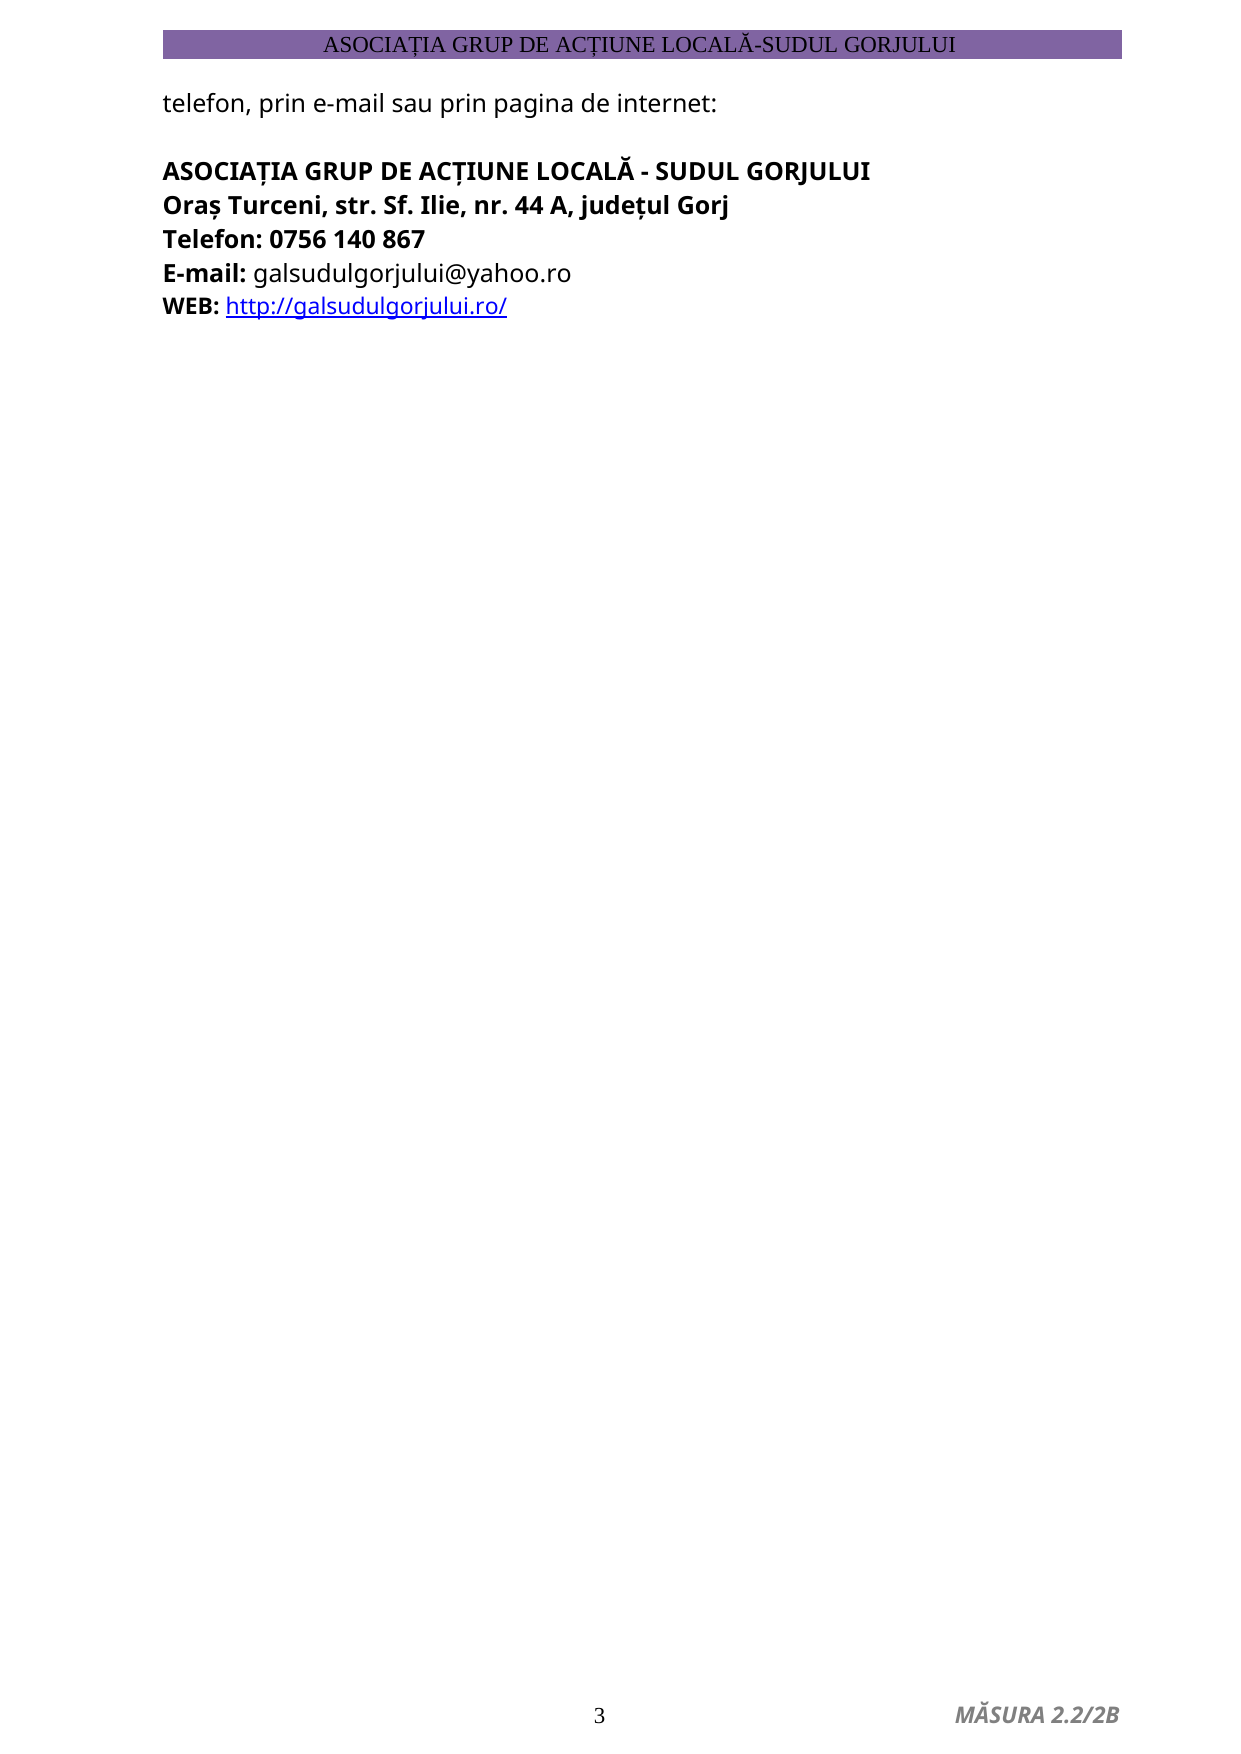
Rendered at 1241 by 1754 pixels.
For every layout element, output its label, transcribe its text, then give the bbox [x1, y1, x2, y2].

text WEB: http://galsudulgorjului.ro/ [162, 290, 1122, 321]
text Telefon: 0756 140 867 [162, 222, 1122, 256]
text Oraș Turceni, str. Sf. Ilie, nr. 44 A, județul Gorj [162, 188, 1122, 222]
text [162, 85, 1122, 119]
text E-mail: galsudulgorjului@yahoo.ro [162, 256, 1122, 290]
text ASOCIAȚIA GRUP DE ACȚIUNE LOCALĂ - SUDUL GORJULUI [162, 153, 1122, 188]
